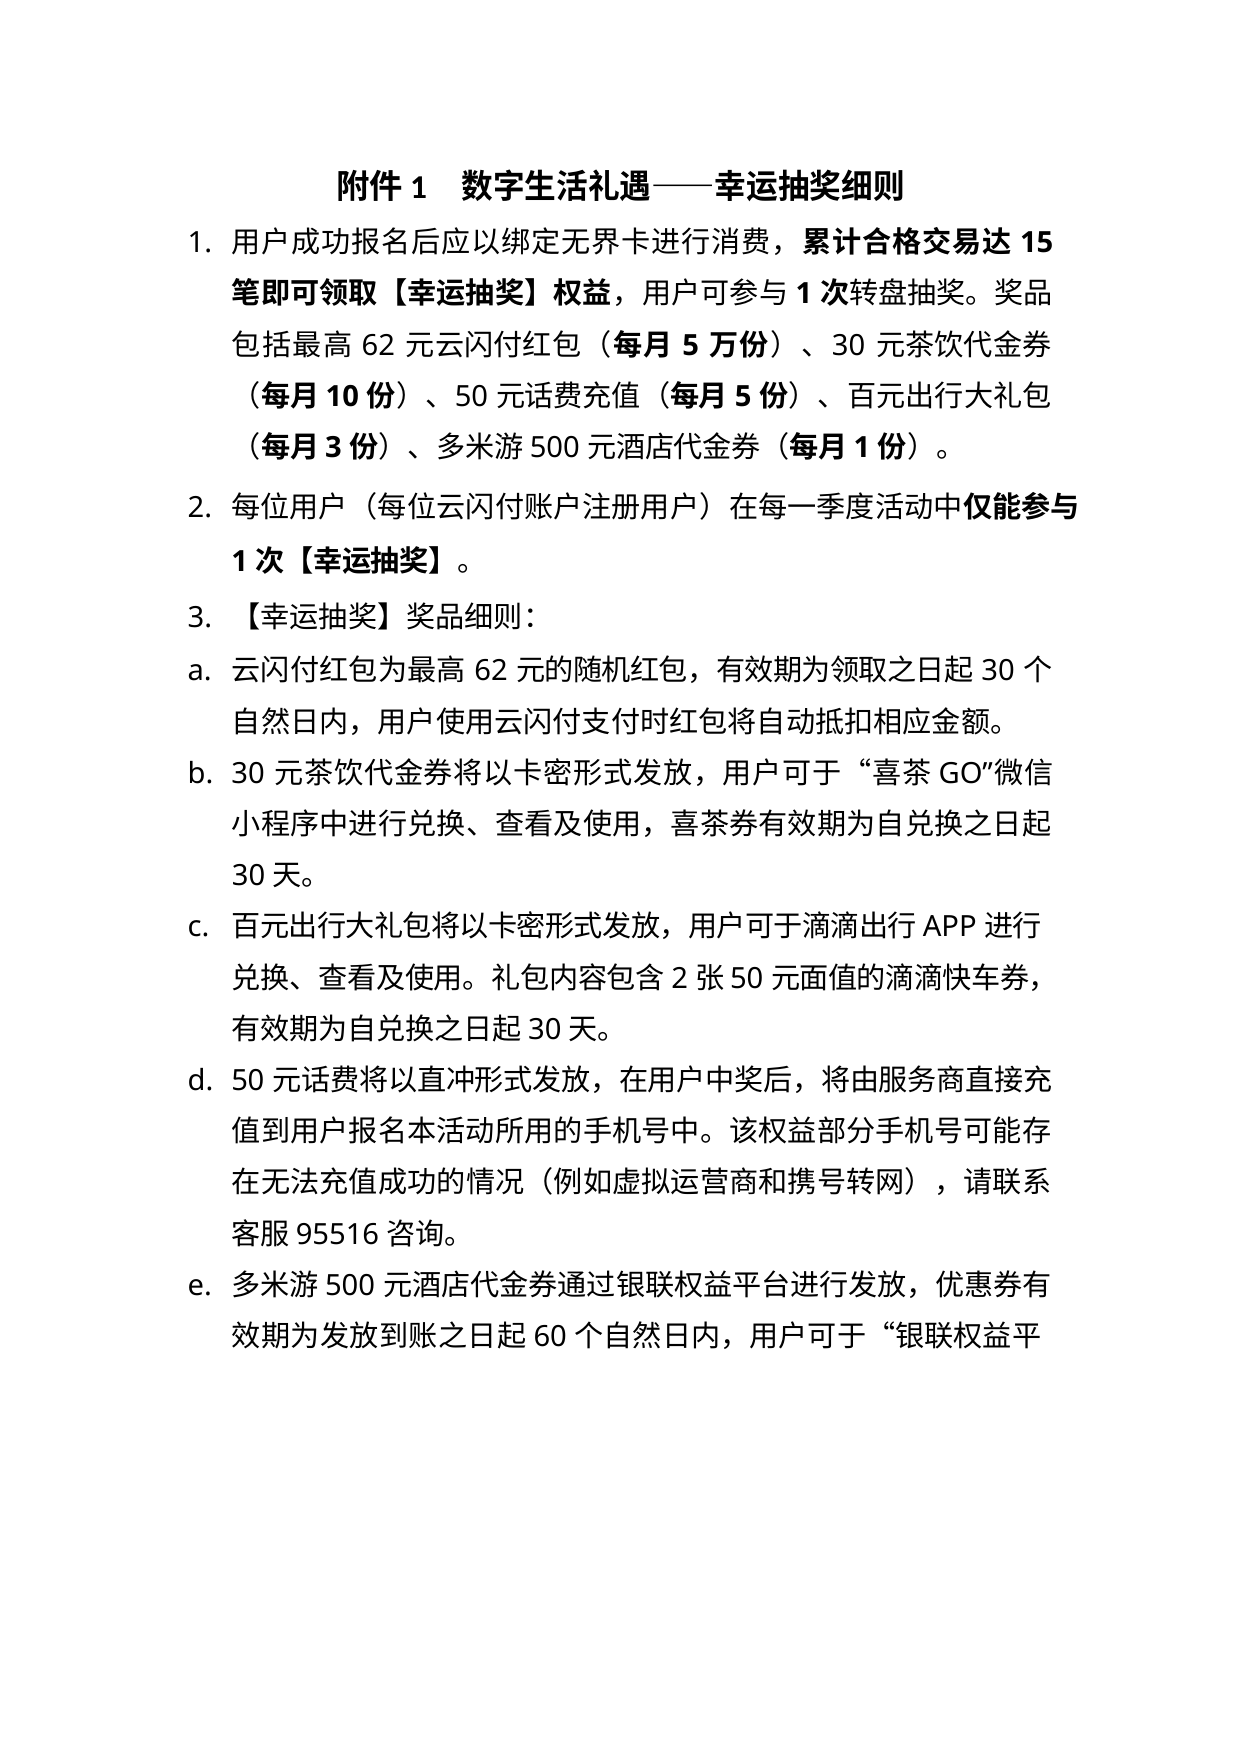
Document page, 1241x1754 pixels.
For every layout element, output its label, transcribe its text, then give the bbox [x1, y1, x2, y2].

list 多米游 500 元酒店代金券通过银联权益平台进行发放，优惠券有效期为发放到账之日起 60 个自然日内，用户可于“银联权益平 [187, 1261, 1053, 1355]
list 百元出行大礼包将以卡密形式发放，用户可于滴滴出行 APP 进行兑换、查看及使用。礼包内容包含 2 张 50 元面值的滴滴快车券， 有效期为自兑换之日起 30 天。 [187, 903, 1068, 1048]
list 【幸运抽奖】奖品细则： [187, 593, 1080, 636]
list 每位用户（每位云闪付账户注册用户）在每一季度活动中仅能参与 1 次【幸运抽奖】。 [187, 475, 1080, 582]
list 30 元茶饮代金券将以卡密形式发放，用户可于“喜茶GO”微信小程序中进行兑换、查看及使用，喜茶券有效期为自兑换之日起30 天。 [187, 749, 1053, 894]
list 用户成功报名后应以绑定无界卡进行消费，累计合格交易达 15 笔即可领取【幸运抽奖】权益，用户可参与 1 次转盘抽奖。奖品包括最高 62 元云闪付红包（每月 5 万份）、30 元茶饮代金券（每月 10 份）、50 元话费充值（每月 5 份）、百元出行大礼包（每月 3 份）、多米游 500 元酒店代金券（每月 1 份）。 [187, 219, 1053, 466]
subtitle 附件 1 数字生活礼遇——幸运抽奖细则 [160, 156, 1080, 210]
list 50 元话费将以直冲形式发放，在用户中奖后，将由服务商直接充值到用户报名本活动所用的手机号中。该权益部分手机号可能存在无法充值成功的情况（例如虚拟运营商和携号转网），请联系客服 95516 咨询。 [187, 1057, 1053, 1253]
list 云闪付红包为最高 62 元的随机红包，有效期为领取之日起 30 个自然日内，用户使用云闪付支付时红包将自动抵扣相应金额。 [187, 647, 1053, 740]
